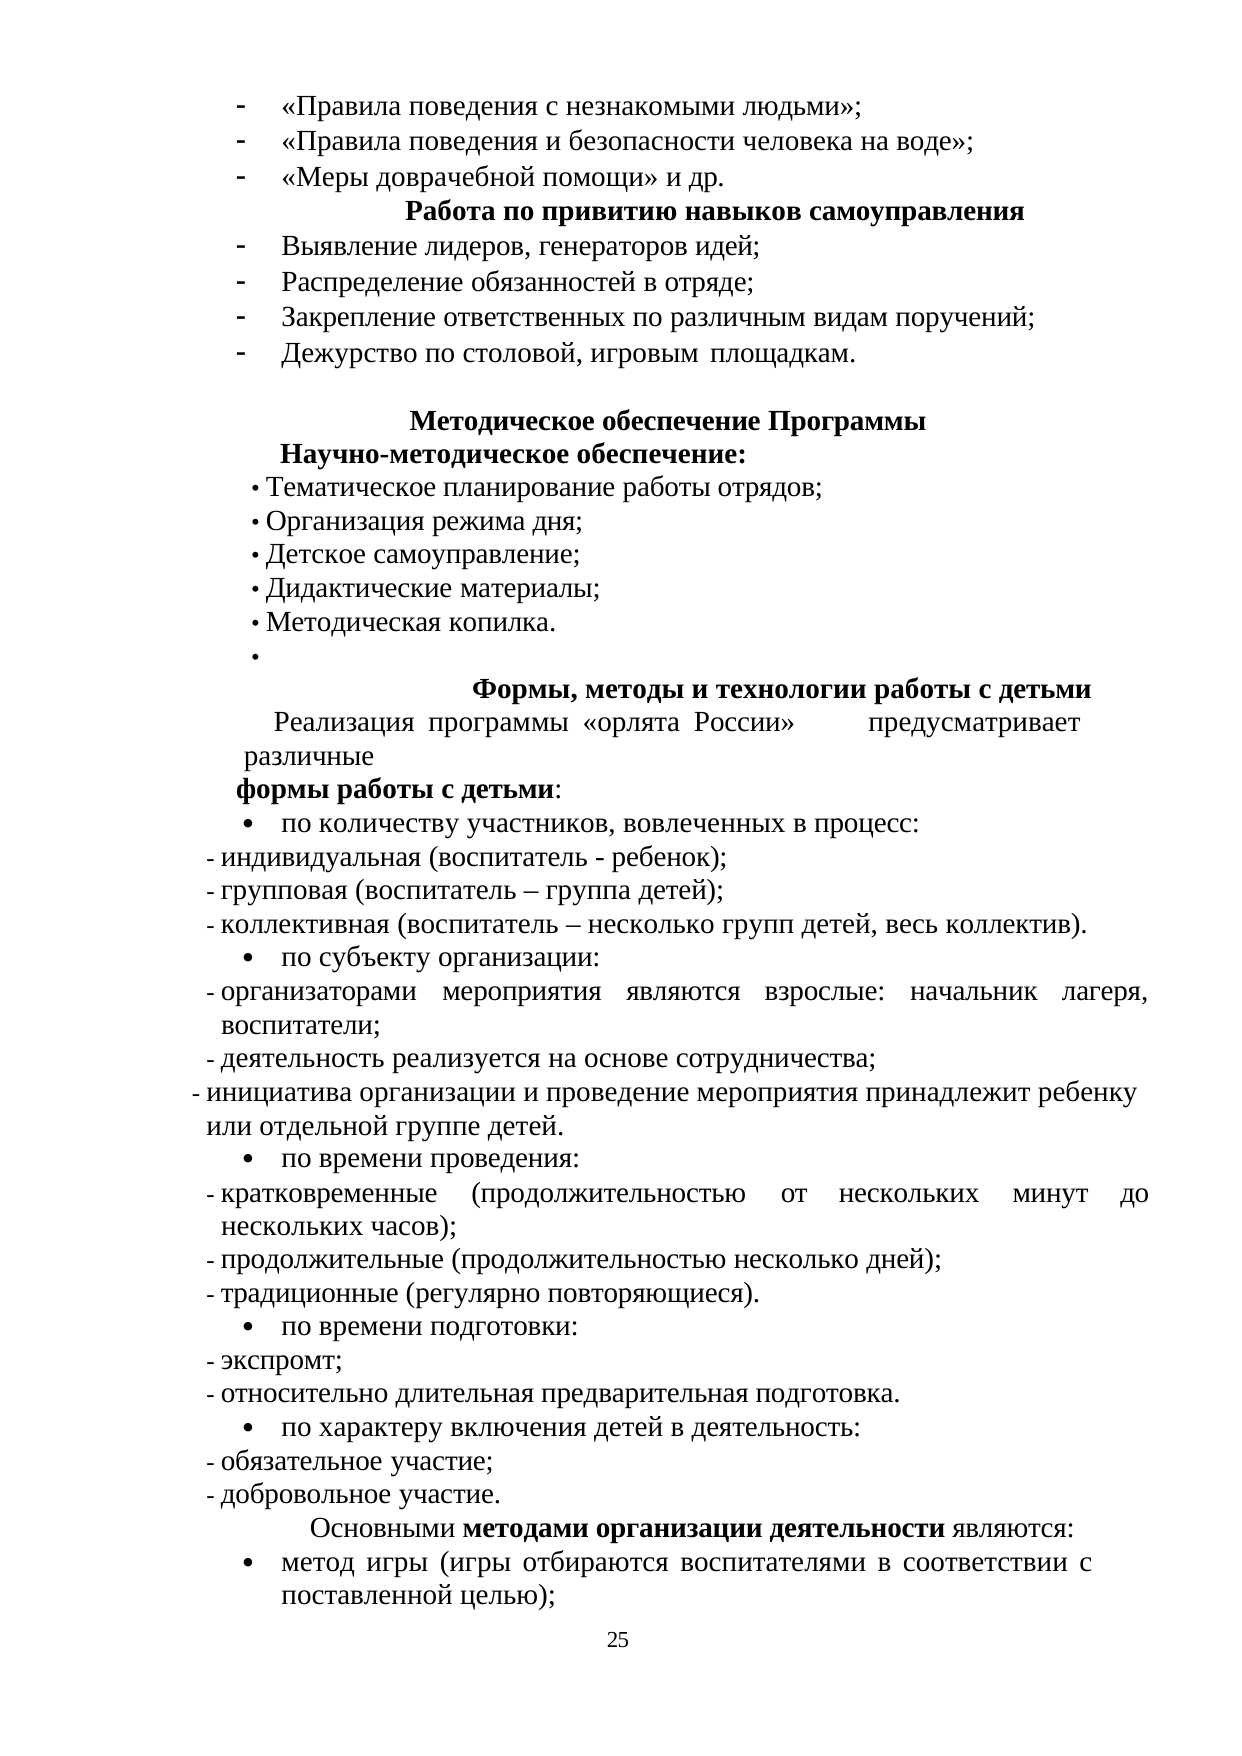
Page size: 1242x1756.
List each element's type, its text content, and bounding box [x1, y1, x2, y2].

list Дежурство по столовой, игровым площадкам. [236, 334, 1197, 369]
list кратковременные (продолжительностью от нескольких минут до нескольких часов); [206, 1175, 1150, 1242]
list традиционные (регулярно повторяющиеся). [206, 1275, 1197, 1309]
list групповая (воспитатель – группа детей); [206, 873, 1197, 906]
list по времени проведения: [244, 1141, 1197, 1175]
list Методическая копилка. [251, 604, 1197, 638]
list относительно длительная предварительная подготовка. [206, 1376, 1197, 1409]
list Распределение обязанностей в отряде; [236, 262, 1197, 298]
list продолжительные (продолжительностью несколько дней); [206, 1242, 1197, 1275]
list инициатива организации и проведение мероприятия принадлежит ребенку или отдельной группе детей. [192, 1074, 1150, 1141]
list Дидактические материалы; [251, 571, 1197, 604]
list Тематическое планирование работы отрядов; [251, 470, 1197, 503]
subtitle формы работы с детьми: [206, 772, 1197, 806]
list по субъекту организации: [244, 940, 1197, 973]
list метод игры (игры отбираются воспитателями в соответствии с поставленной целью); [244, 1544, 1102, 1611]
list организаторами мероприятия являются взрослые: начальник лагеря, воспитатели; [206, 973, 1151, 1041]
list «Меры доврачебной помощи» и др. [236, 158, 1197, 193]
text Реализация программы «орлята России» предусматривает различные [244, 705, 1197, 772]
subtitle Формы, методы и технологии работы с детьми [442, 671, 1197, 705]
list Организация режима дня; [251, 503, 1197, 537]
list добровольное участие. [206, 1477, 1197, 1510]
text Основными методами организации деятельности являются: [280, 1510, 1197, 1544]
list «Правила поведения с незнакомыми людьми»; [236, 88, 1197, 122]
list Выявление лидеров, генераторов идей; [236, 227, 1197, 262]
list Детское самоуправление; [251, 537, 1197, 571]
list индивидуальная (воспитатель - ребенок); [206, 839, 1197, 873]
list по времени подготовки: [244, 1309, 1197, 1342]
list деятельность реализуется на основе сотрудничества; [206, 1041, 1197, 1074]
list по количеству участников, вовлеченных в процесс: [244, 806, 1197, 839]
list обязательное участие; [206, 1443, 1197, 1477]
list коллективная (воспитатель – несколько групп детей, весь коллектив). [206, 906, 1197, 940]
subtitle Методическое обеспечение Программы Научно-методическое обеспечение: [280, 403, 929, 470]
list экспромт; [206, 1342, 1197, 1376]
subtitle Работа по привитию навыков самоуправления [376, 193, 1197, 227]
list Закрепление ответственных по различным видам поручений; [236, 298, 1197, 334]
list «Правила поведения и безопасности человека на воде»; [236, 122, 1197, 158]
list по характеру включения детей в деятельность: [244, 1409, 1197, 1443]
